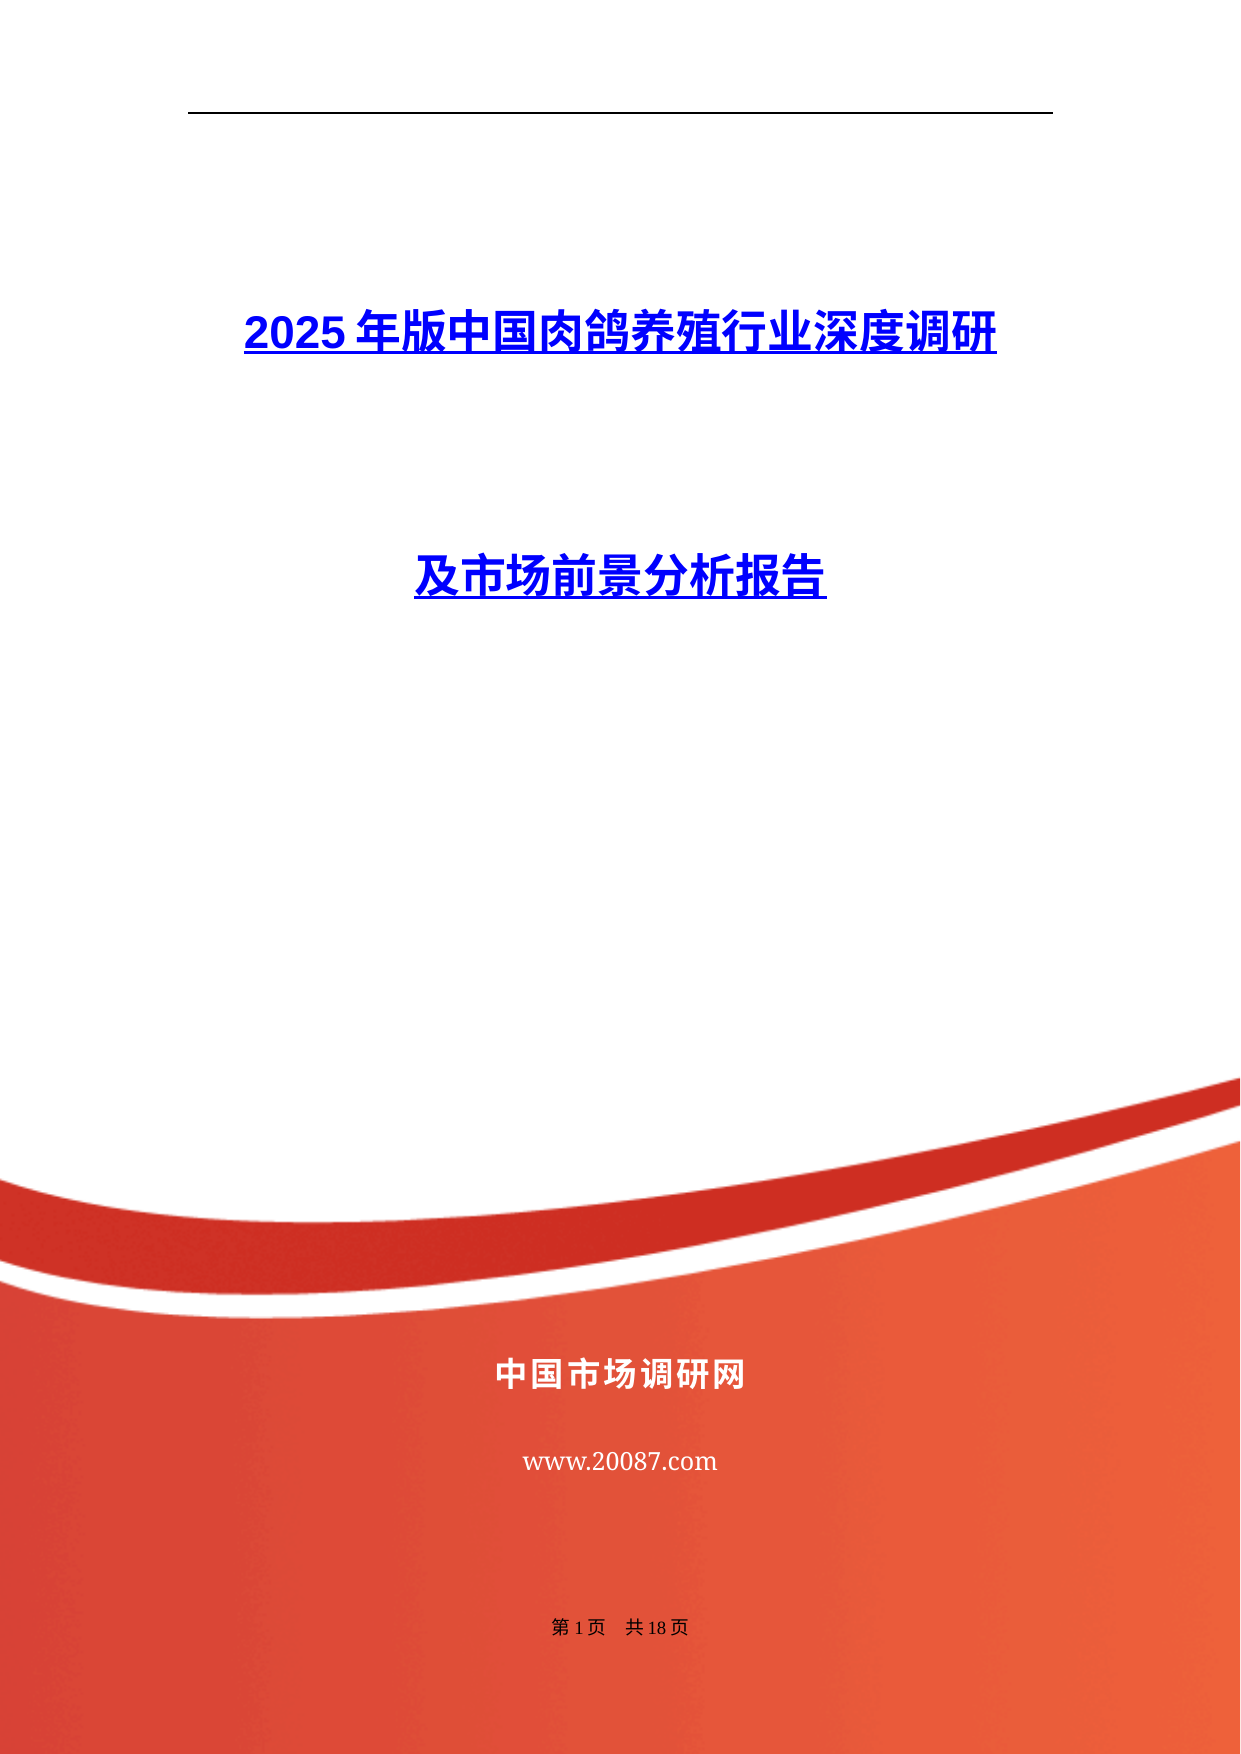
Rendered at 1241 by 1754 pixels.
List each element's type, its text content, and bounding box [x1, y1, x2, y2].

table_header 2025年版中国肉鸽养殖行业深度调研及市场前景分析报告 [188, 207, 1053, 773]
subtitle 中国市场调研网 [187, 1339, 1053, 1404]
text www.20087.com [187, 1428, 1053, 1493]
picture [0, 1006, 1241, 1754]
